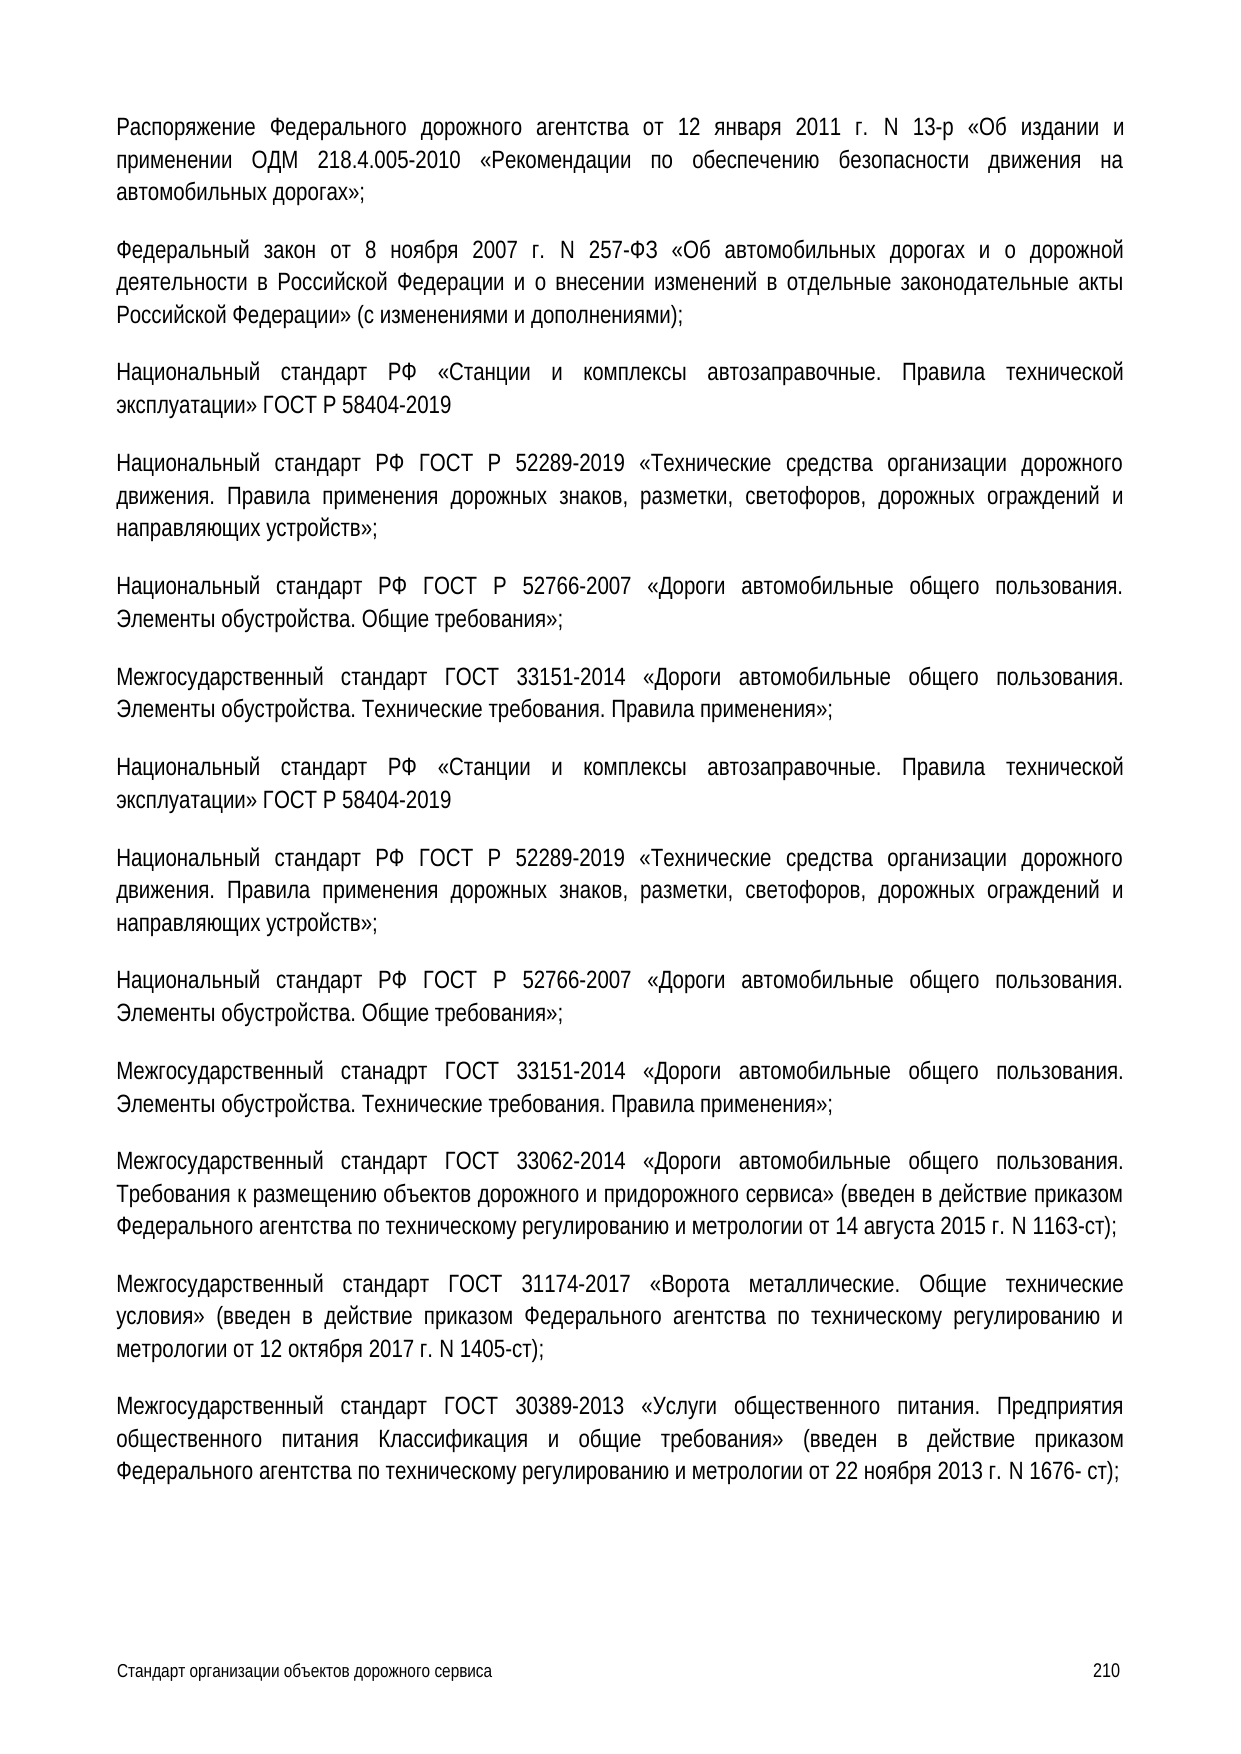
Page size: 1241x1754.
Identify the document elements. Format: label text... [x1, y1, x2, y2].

text Межгосударственный стандарт ГОСТ 31174-2017 «Ворота металлические. Общие технические условия» (введен в действие приказом Федерального агентства по техническому регулированию и метрологии от 12 октября 2017 г. N 1405-ст); [116, 1266, 1125, 1364]
text Национальный стандарт РФ ГОСТ Р 52766-2007 «Дороги автомобильные общего пользования. Элементы обустройства. Общие требования»; [116, 962, 1125, 1028]
text Национальный стандарт РФ «Станции и комплексы автозаправочные. Правила технической эксплуатации» ГОСТ Р 58404-2019 [116, 354, 1125, 420]
text Межгосударственный стандарт ГОСТ 33151-2014 «Дороги автомобильные общего пользования. Элементы обустройства. Технические требования. Правила применения»; [116, 659, 1125, 724]
text Федеральный закон от 8 ноября 2007 г. N 257-ФЗ «Об автомобильных дорогах и о дорожной деятельности в Российской Федерации и о внесении изменений в отдельные законодательные акты Российской Федерации» (с изменениями и дополнениями); [116, 232, 1125, 330]
text Стандарт организации объектов дорожного сервиса [117, 1662, 492, 1681]
text Межгосударственный станадрт ГОСТ 33151-2014 «Дороги автомобильные общего пользования. Элементы обустройства. Технические требования. Правила применения»; [116, 1054, 1125, 1119]
text Распоряжение Федерального дорожного агентства от 12 января 2011 г. N 13-р «Об издании и применении ОДМ 218.4.005-2010 «Рекомендации по обеспечению безопасности движения на автомобильных дорогах»; [116, 110, 1125, 207]
text Национальный стандарт РФ ГОСТ Р 52289-2019 «Технические средства организации дорожного движения. Правила применения дорожных знаков, разметки, светофоров, дорожных ограждений и направляющих устройств»; [116, 446, 1125, 543]
text 210 [1093, 1662, 1120, 1682]
text Национальный стандарт РФ ГОСТ Р 52289-2019 «Технические средства организации дорожного движения. Правила применения дорожных знаков, разметки, светофоров, дорожных ограждений и направляющих устройств»; [116, 840, 1125, 938]
text Межгосударственный стандарт ГОСТ 33062-2014 «Дороги автомобильные общего пользования. Требования к размещению объектов дорожного и придорожного сервиса» (введен в действие приказом Федерального агентства по техническому регулированию и метрологии от 14 августа 2015 г. N 1163-ст); [116, 1144, 1125, 1241]
text Национальный стандарт РФ ГОСТ Р 52766-2007 «Дороги автомобильные общего пользования. Элементы обустройства. Общие требования»; [116, 568, 1125, 634]
text Национальный стандарт РФ «Станции и комплексы автозаправочные. Правила технической эксплуатации» ГОСТ Р 58404-2019 [116, 749, 1125, 815]
text Межгосударственный стандарт ГОСТ 30389-2013 «Услуги общественного питания. Предприятия общественного питания Классификация и общие требования» (введен в действие приказом Федерального агентства по техническому регулированию и метрологии от 22 ноября 2013 г. N 1676- ст); [116, 1389, 1125, 1486]
